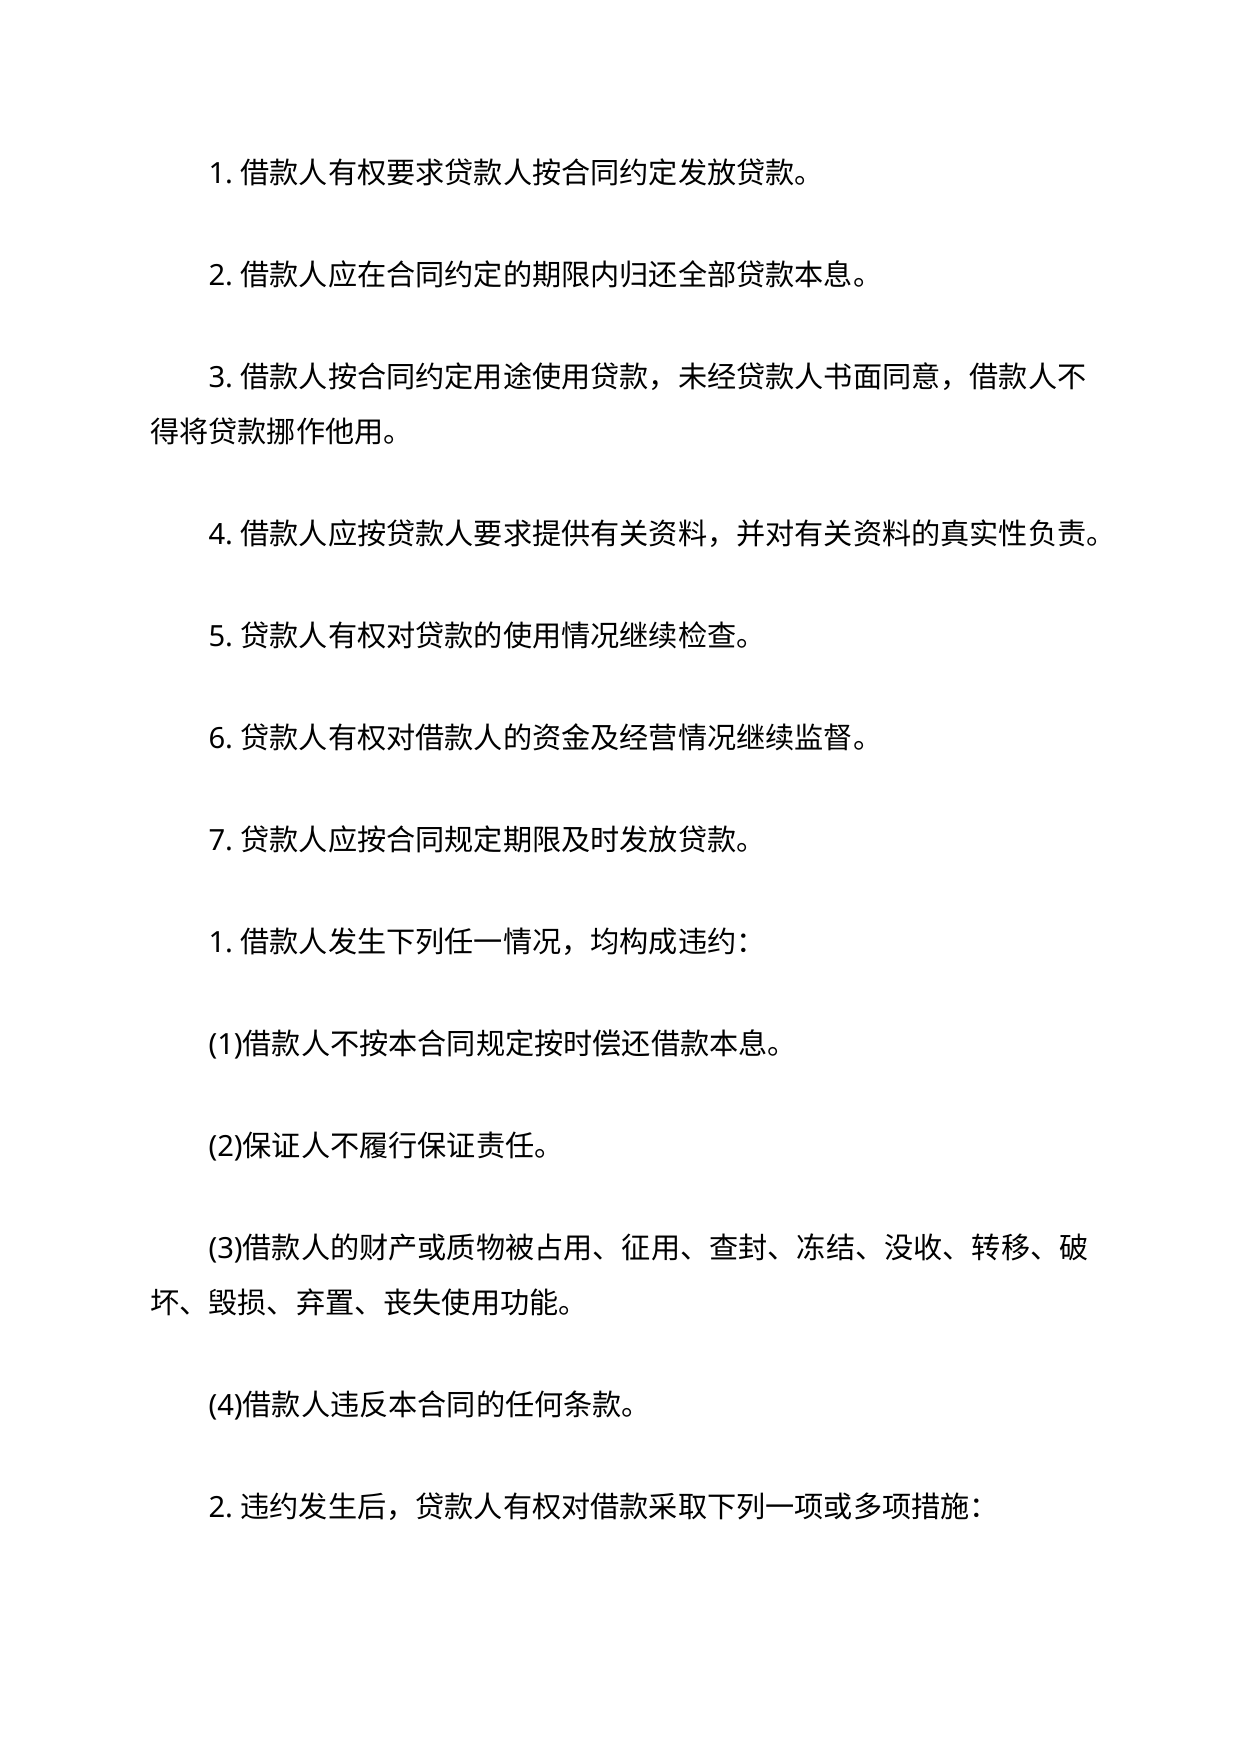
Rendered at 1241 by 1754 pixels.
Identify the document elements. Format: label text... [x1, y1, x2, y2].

text 7. 贷款人应按合同规定期限及时发放贷款。 [150, 817, 1090, 859]
text 1. 借款人发生下列任一情况，均构成违约： [150, 919, 1090, 961]
text (3)借款人的财产或质物被占用、征用、查封、冻结、没收、转移、破坏、毁损、弃置、丧失使用功能。 [150, 1224, 1090, 1322]
text 3. 借款人按合同约定用途使用贷款，未经贷款人书面同意，借款人不得将贷款挪作他用。 [150, 354, 1090, 451]
text (2)保证人不履行保证责任。 [150, 1123, 1090, 1165]
text 1. 借款人有权要求贷款人按合同约定发放贷款。 [150, 150, 1090, 192]
text (4)借款人违反本合同的任何条款。 [150, 1381, 1090, 1424]
text 2. 违约发生后，贷款人有权对借款采取下列一项或多项措施： [150, 1483, 1090, 1526]
text 6. 贷款人有权对借款人的资金及经营情况继续监督。 [150, 715, 1090, 757]
text 2. 借款人应在合同约定的期限内归还全部贷款本息。 [150, 252, 1090, 294]
text (1)借款人不按本合同规定按时偿还借款本息。 [150, 1021, 1090, 1063]
text 5. 贷款人有权对贷款的使用情况继续检查。 [150, 613, 1090, 655]
text 4. 借款人应按贷款人要求提供有关资料，并对有关资料的真实性负责。 [150, 511, 1090, 553]
